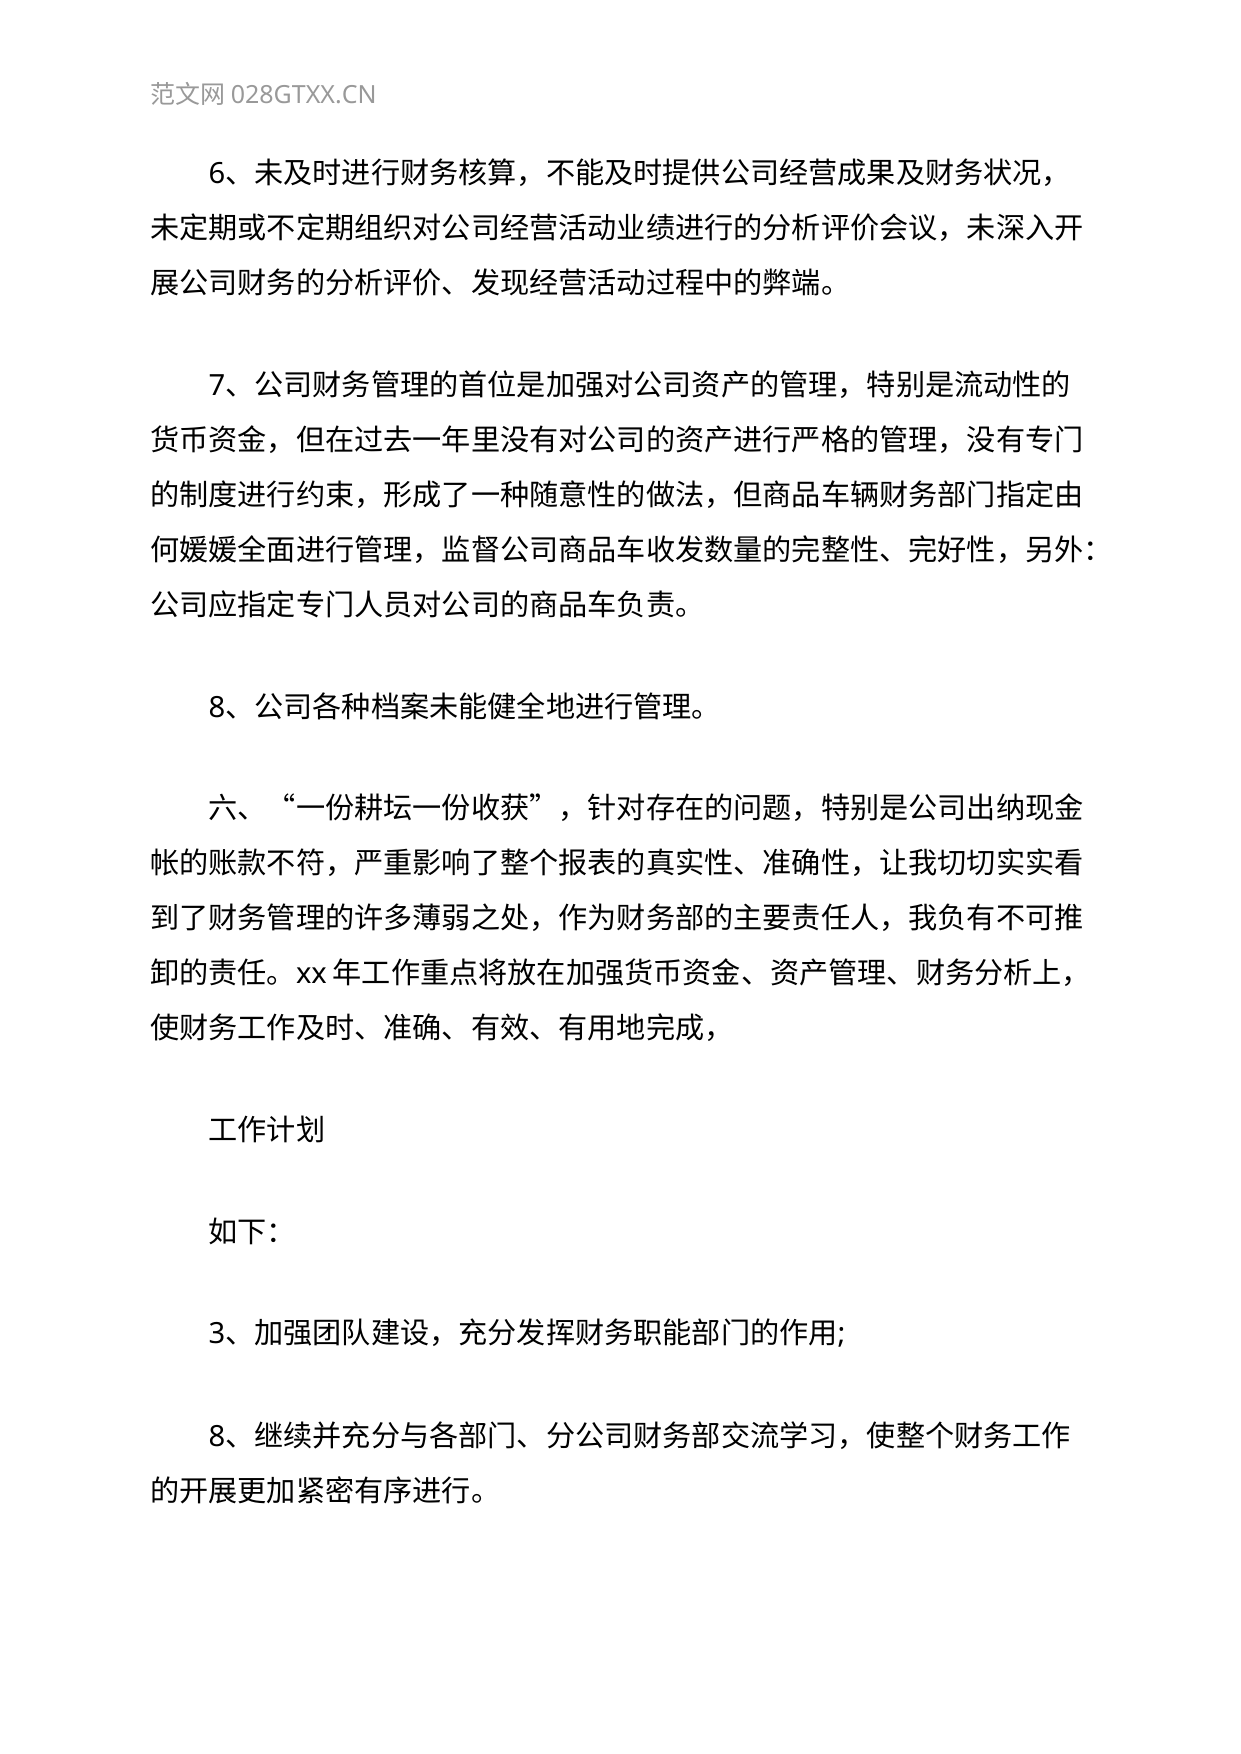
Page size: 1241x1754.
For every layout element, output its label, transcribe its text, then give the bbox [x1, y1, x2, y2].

text 工作计划 [150, 1107, 1090, 1149]
text 8、公司各种档案未能健全地进行管理。 [150, 683, 1090, 726]
text 六、“一份耕坛一份收获”，针对存在的问题，特别是公司出纳现金帐的账款不符，严重影响了整个报表的真实性、准确性，让我切切实实看到了财务管理的许多薄弱之处，作为财务部的主要责任人，我负有不可推卸的责任。xx年工作重点将放在加强货币资金、资产管理、财务分析上，使财务工作及时、准确、有效、有用地完成， [150, 785, 1090, 1047]
text 6、未及时进行财务核算，不能及时提供公司经营成果及财务状况，未定期或不定期组织对公司经营活动业绩进行的分析评价会议，未深入开展公司财务的分析评价、发现经营活动过程中的弊端。 [150, 150, 1090, 302]
text 8、继续并充分与各部门、分公司财务部交流学习，使整个财务工作的开展更加紧密有序进行。 [150, 1412, 1090, 1509]
text 如下： [150, 1208, 1090, 1251]
text 3、加强团队建设，充分发挥财务职能部门的作用; [150, 1310, 1090, 1352]
text 7、公司财务管理的首位是加强对公司资产的管理，特别是流动性的货币资金，但在过去一年里没有对公司的资产进行严格的管理，没有专门的制度进行约束，形成了一种随意性的做法，但商品车辆财务部门指定由何媛媛全面进行管理，监督公司商品车收发数量的完整性、完好性，另外：公司应指定专门人员对公司的商品车负责。 [150, 362, 1090, 624]
